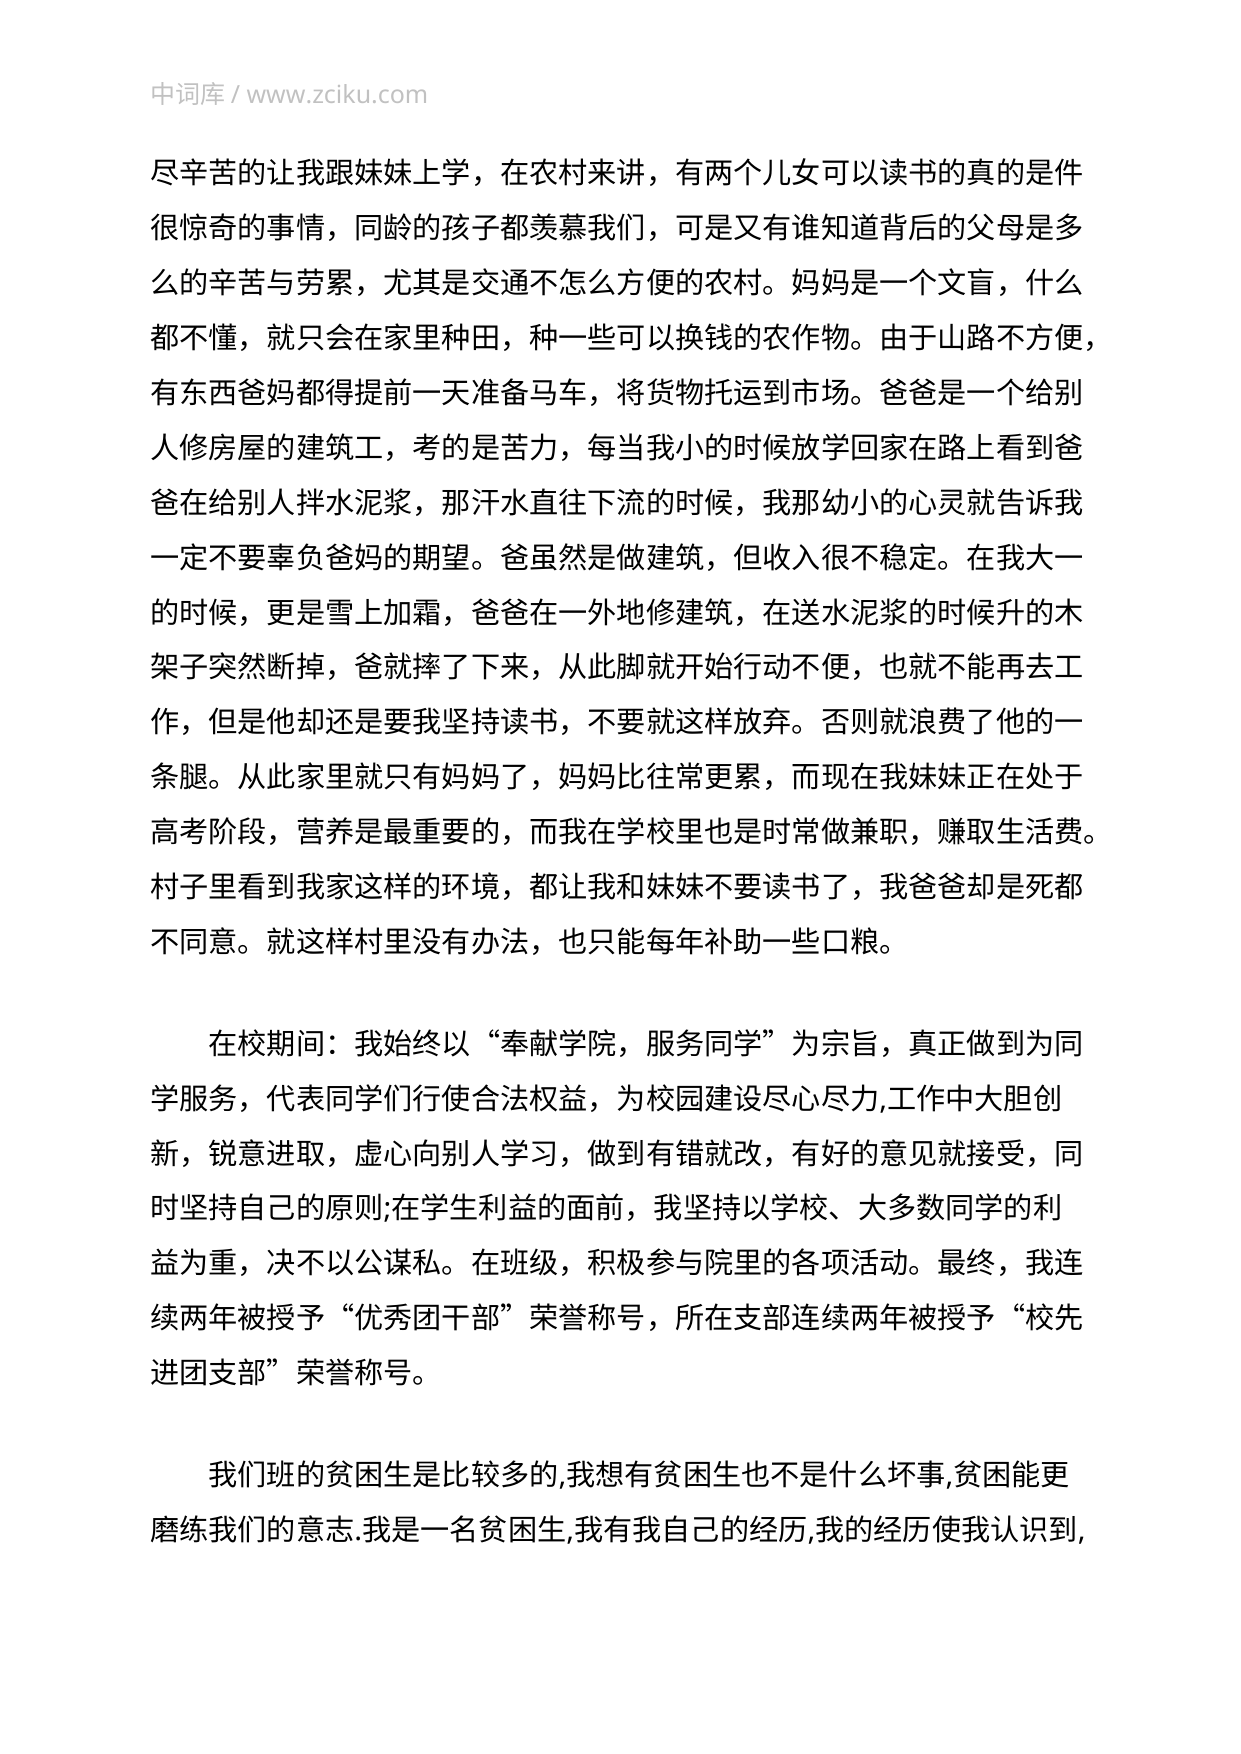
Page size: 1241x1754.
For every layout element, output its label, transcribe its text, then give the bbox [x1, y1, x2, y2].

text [150, 150, 1090, 961]
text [150, 1452, 1090, 1549]
text 在校期间：我始终以“奉献学院，服务同学”为宗旨，真正做到为同学服务，代表同学们行使合法权益，为校园建设尽心尽力,工作中大胆创新，锐意进取，虚心向别人学习，做到有错就改，有好的意见就接受，同时坚持自己的原则;在学生利益的面前，我坚持以学校、大多数同学的利益为重，决不以公谋私。在班级，积极参与院里的各项活动。最终，我连续两年被授予“优秀团干部”荣誉称号，所在支部连续两年被授予“校先进团支部”荣誉称号。 [150, 1020, 1090, 1392]
